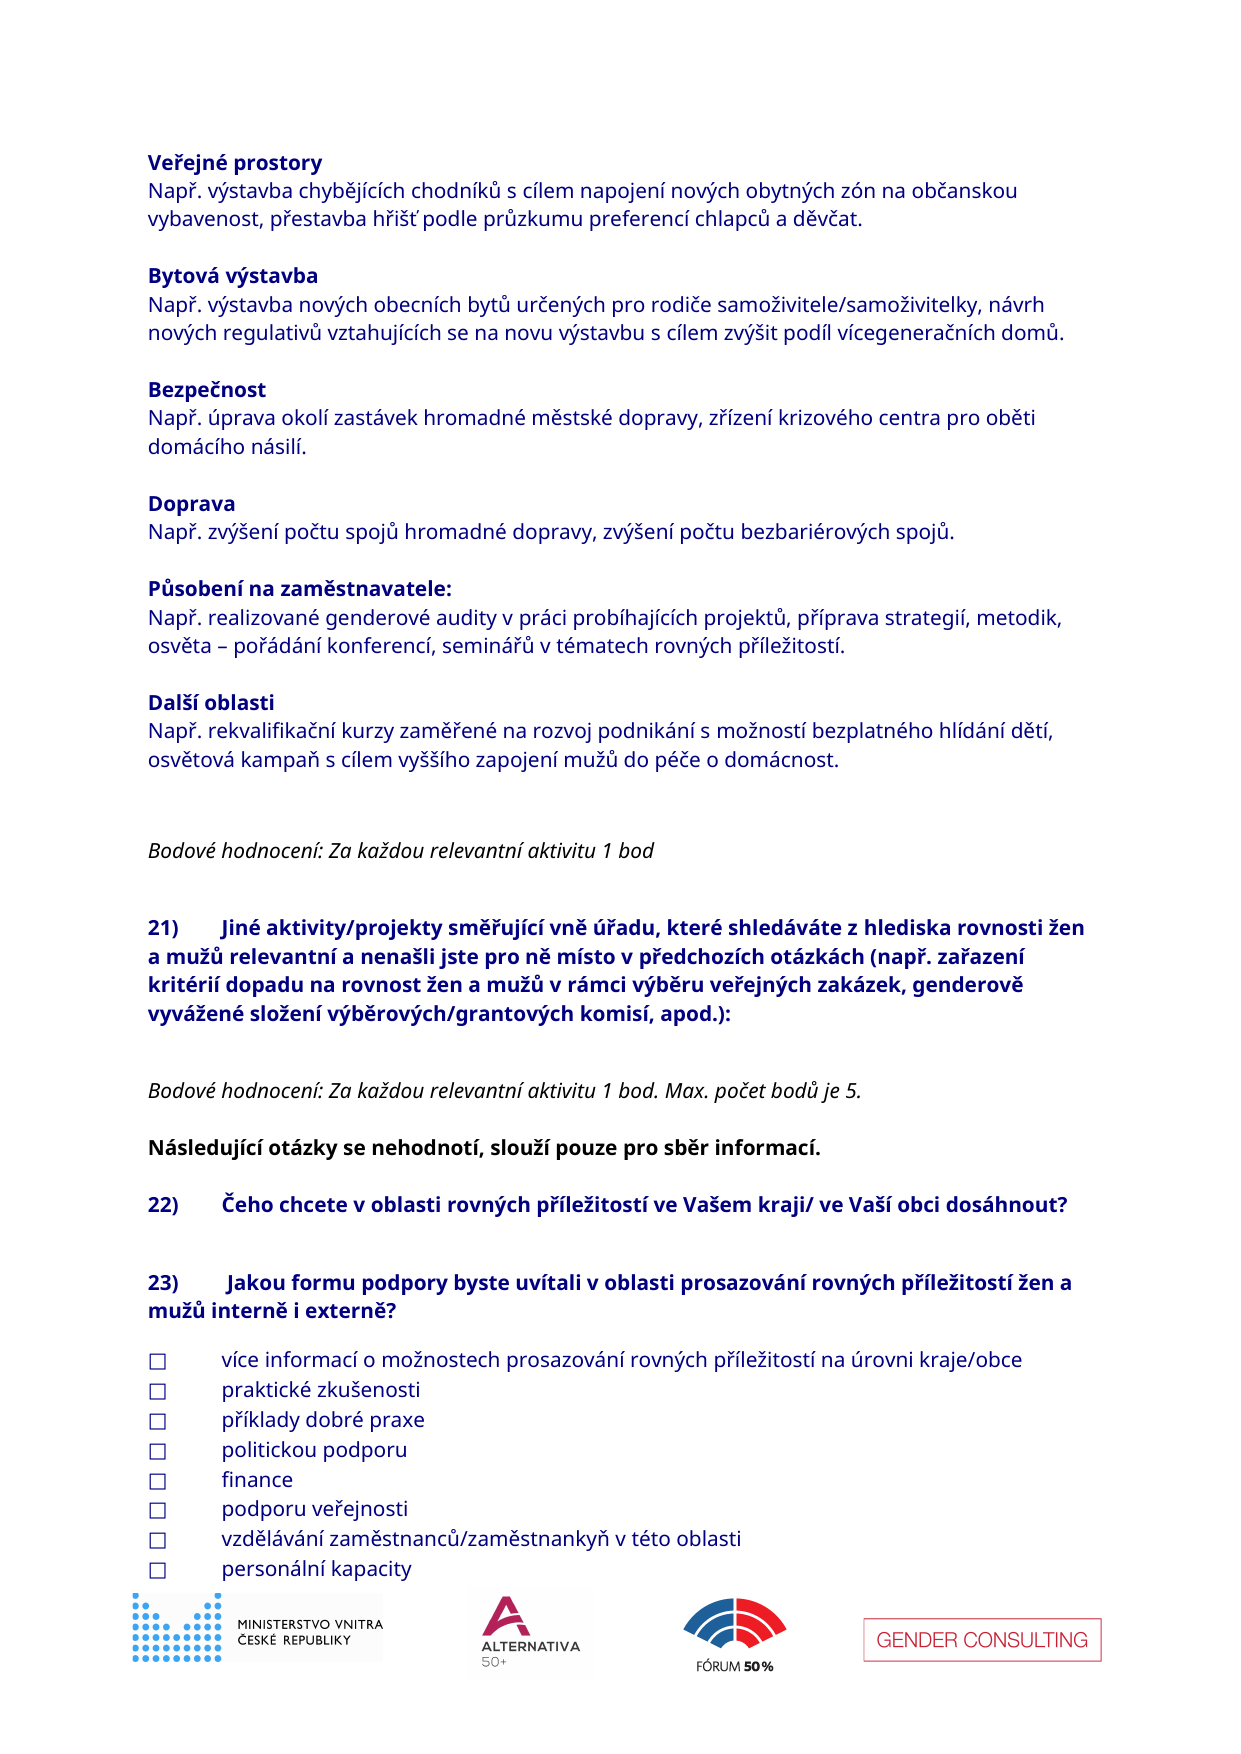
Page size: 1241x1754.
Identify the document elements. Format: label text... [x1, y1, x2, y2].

text Např. výstavba chybějících chodníků s cílem napojení nových obytných zón na občanskou vybavenost, přestavba hřišť podle průzkumu preferencí chlapců a děvčat. [148, 176, 1093, 233]
text Např. rekvalifikační kurzy zaměřené na rozvoj podnikání s možností bezplatného hlídání dětí, osvětová kampaň s cílem vyššího zapojení mužů do péče o domácnost. [148, 716, 1093, 773]
text Např. realizované genderové audity v práci probíhajících projektů, příprava strategií, metodik, osvěta – pořádání konferencí, seminářů v tématech rovných příležitostí. [148, 603, 1093, 659]
text Doprava [148, 489, 1093, 517]
list □ politickou podporu [148, 1435, 1093, 1463]
text Následující otázky se nehodnotí, slouží pouze pro sběr informací. [148, 1133, 1093, 1162]
text Bodové hodnocení: Za každou relevantní aktivitu 1 bod [148, 836, 1093, 864]
list Jakou formu podpory byste uvítali v oblasti prosazování rovných příležitostí žen a mužů interně i externě? [148, 1268, 1093, 1325]
text Bezpečnost [148, 375, 1093, 403]
text Působení na zaměstnavatele: [148, 574, 1093, 603]
list □ vzdělávání zaměstnanců/zaměstnankyň v této oblasti [148, 1524, 1093, 1553]
list □ finance [148, 1465, 1093, 1493]
text Např. zvýšení počtu spojů hromadné dopravy, zvýšení počtu bezbariérových spojů. [148, 517, 1093, 546]
text Bodové hodnocení: Za každou relevantní aktivitu 1 bod. Max. počet bodů je 5. [148, 1076, 1093, 1105]
list □ podporu veřejnosti [148, 1494, 1093, 1523]
picture [863, 1618, 1102, 1662]
text Např. úprava okolí zastávek hromadné městské dopravy, zřízení krizového centra pro oběti domácího násilí. [148, 403, 1093, 460]
picture [650, 1592, 819, 1681]
text Veřejné prostory [148, 148, 1093, 176]
list □ praktické zkušenosti [148, 1375, 1093, 1404]
text Další oblasti [148, 688, 1093, 716]
picture [132, 1593, 383, 1662]
list □ více informací o možnostech prosazování rovných příležitostí na úrovni kraje/obce [148, 1346, 1093, 1374]
text Např. výstavba nových obecních bytů určených pro rodiče samoživitele/samoživitelky, návrh nových regulativů vztahujících se na novu výstavbu s cílem zvýšit podíl vícegeneračních domů. [148, 290, 1093, 347]
picture [467, 1586, 594, 1681]
list Čeho chcete v oblasti rovných příležitostí ve Vašem kraji/ ve Vaší obci dosáhnout? [148, 1190, 1093, 1219]
list □ personální kapacity [148, 1554, 1093, 1583]
text Bytová výstavba [148, 261, 1093, 290]
list Jiné aktivity/projekty směřující vně úřadu, které shledáváte z hlediska rovnosti žen a mužů relevantní a nenašli jste pro ně místo v předchozích otázkách (např. zařazení kritérií dopadu na rovnost žen a mužů v rámci výběru veřejných zakázek, genderově vyvážené složení výběrových/grantových komisí, apod.): [148, 913, 1093, 1027]
list □ příklady dobré praxe [148, 1405, 1093, 1434]
